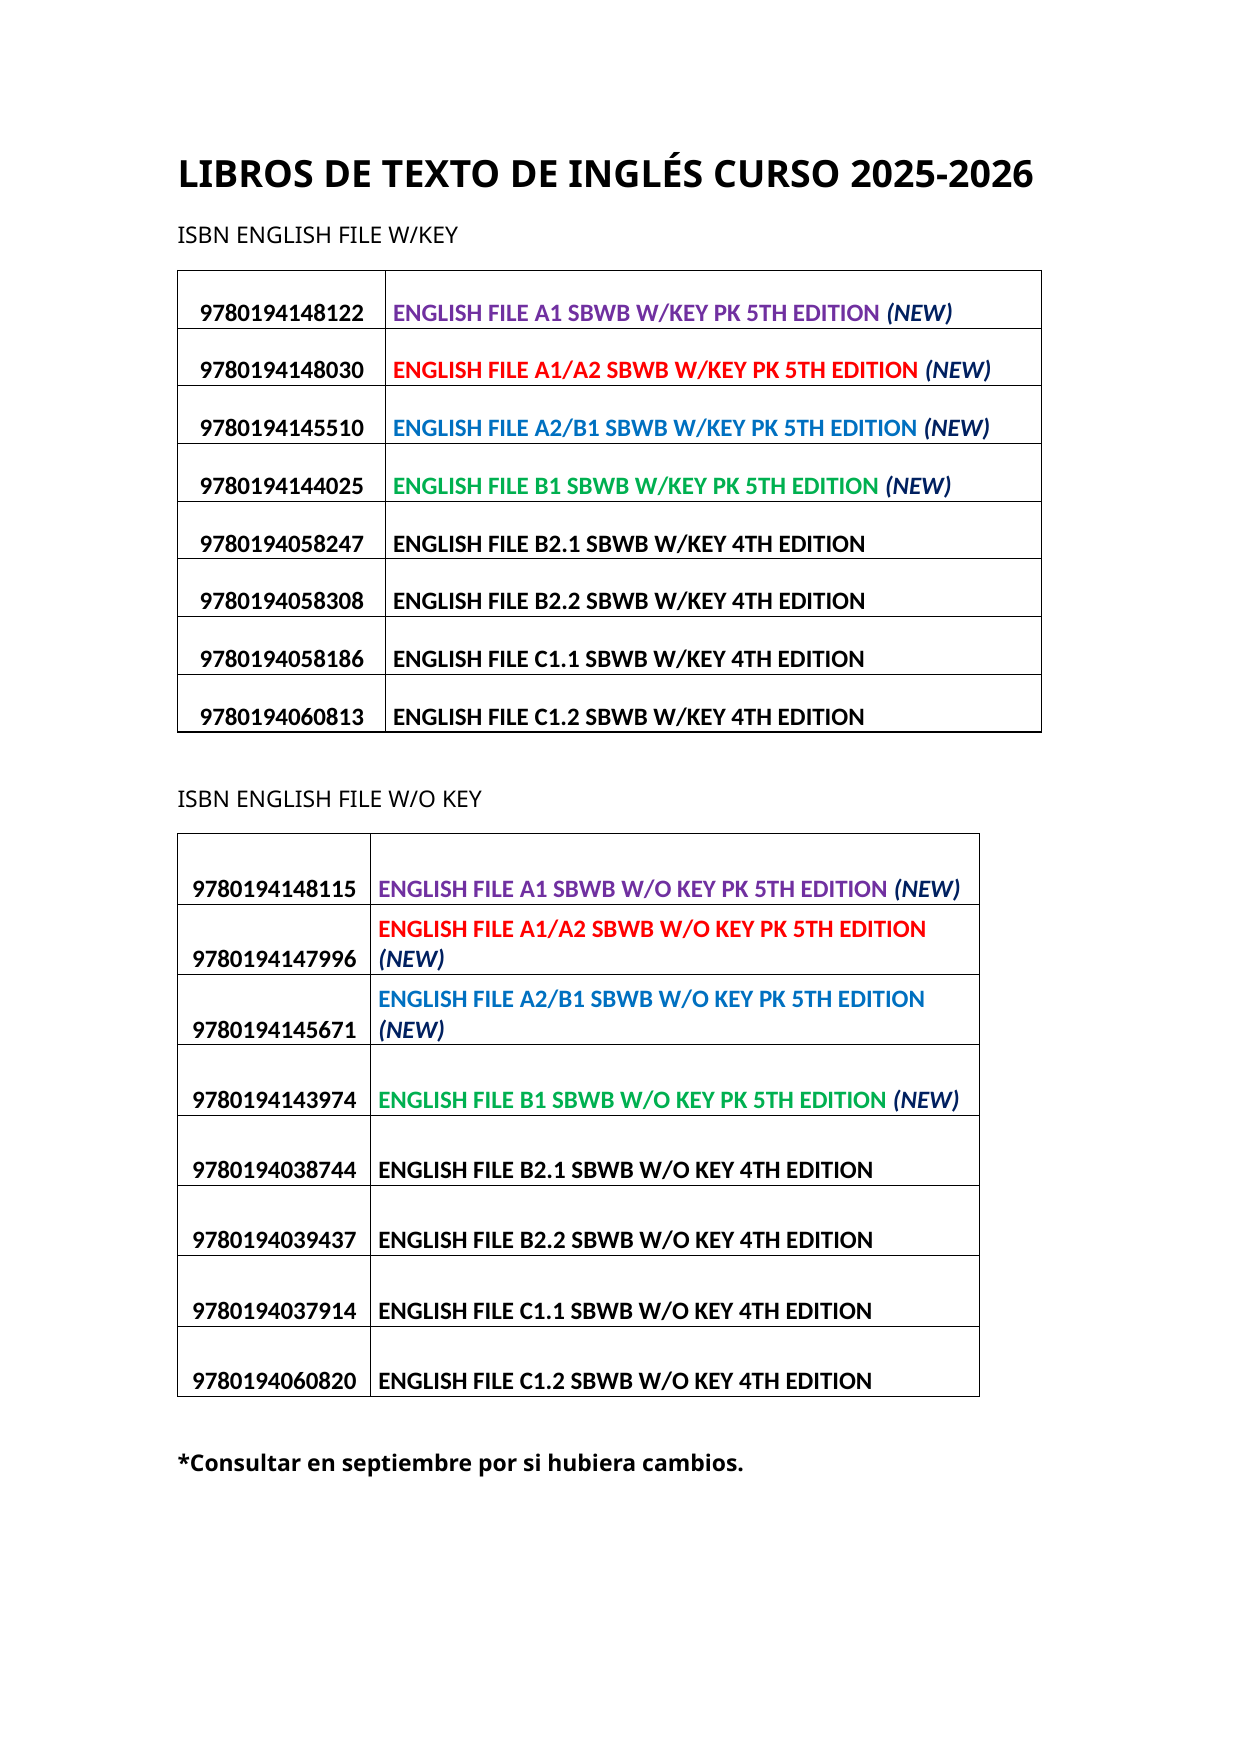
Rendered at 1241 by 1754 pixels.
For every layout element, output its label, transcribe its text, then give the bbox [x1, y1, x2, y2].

table_cell ENGLISH FILE B2.2 SBWB W/O KEY 4TH EDITION [371, 1186, 979, 1255]
table_cell 9780194037914 [178, 1256, 370, 1326]
table_cell ENGLISH FILE C1.2 SBWB W/O KEY 4TH EDITION [371, 1327, 979, 1396]
table_cell 9780194060820 [178, 1327, 370, 1396]
table_cell 9780194144025 [178, 444, 385, 501]
table_cell 9780194145671 [178, 975, 370, 1044]
table_header 9780194148115 [178, 834, 370, 904]
table_cell ENGLISH FILE C1.2 SBWB W/KEY 4TH EDITION [386, 675, 1041, 731]
table_cell 9780194060813 [178, 675, 385, 731]
text LIBROS DE TEXTO DE INGLÉS CURSO 2025-2026 [177, 148, 1063, 199]
table_cell ENGLISH FILE C1.1 SBWB W/KEY 4TH EDITION [386, 617, 1041, 674]
text ISBN ENGLISH FILE W/KEY [177, 219, 1063, 251]
table_cell 9780194148030 [178, 329, 385, 385]
table_cell ENGLISH FILE B2.2 SBWB W/KEY 4TH EDITION [386, 559, 1041, 616]
table_cell ENGLISH FILE B1 SBWB W/O KEY PK 5TH EDITION (NEW) [371, 1045, 979, 1114]
table_header ENGLISH FILE A1 SBWB W/KEY PK 5TH EDITION (NEW) [386, 271, 1041, 327]
table_cell ENGLISH FILE B1 SBWB W/KEY PK 5TH EDITION (NEW) [386, 444, 1041, 501]
table_cell 9780194058247 [178, 502, 385, 558]
table_cell 9780194145510 [178, 386, 385, 443]
table_header 9780194148122 [178, 271, 385, 327]
table_cell 9780194147996 [178, 905, 370, 974]
table_header ENGLISH FILE A1 SBWB W/O KEY PK 5TH EDITION (NEW) [371, 834, 979, 904]
table_cell 9780194058308 [178, 559, 385, 616]
table_cell 9780194143974 [178, 1045, 370, 1114]
table_cell ENGLISH FILE A2/B1 SBWB W/O KEY PK 5TH EDITION (NEW) [371, 975, 979, 1044]
table_cell ENGLISH FILE B2.1 SBWB W/O KEY 4TH EDITION [371, 1116, 979, 1185]
table_cell 9780194039437 [178, 1186, 370, 1255]
table_cell ENGLISH FILE C1.1 SBWB W/O KEY 4TH EDITION [371, 1256, 979, 1326]
table_cell ENGLISH FILE A2/B1 SBWB W/KEY PK 5TH EDITION (NEW) [386, 386, 1041, 443]
table_cell 9780194038744 [178, 1116, 370, 1185]
text ISBN ENGLISH FILE W/O KEY [177, 783, 1063, 814]
text *Consultar en septiembre por si hubiera cambios. [177, 1447, 1063, 1478]
table_cell ENGLISH FILE B2.1 SBWB W/KEY 4TH EDITION [386, 502, 1041, 558]
table_cell 9780194058186 [178, 617, 385, 674]
table_cell ENGLISH FILE A1/A2 SBWB W/KEY PK 5TH EDITION (NEW) [386, 329, 1041, 385]
table_cell ENGLISH FILE A1/A2 SBWB W/O KEY PK 5TH EDITION (NEW) [371, 905, 979, 974]
